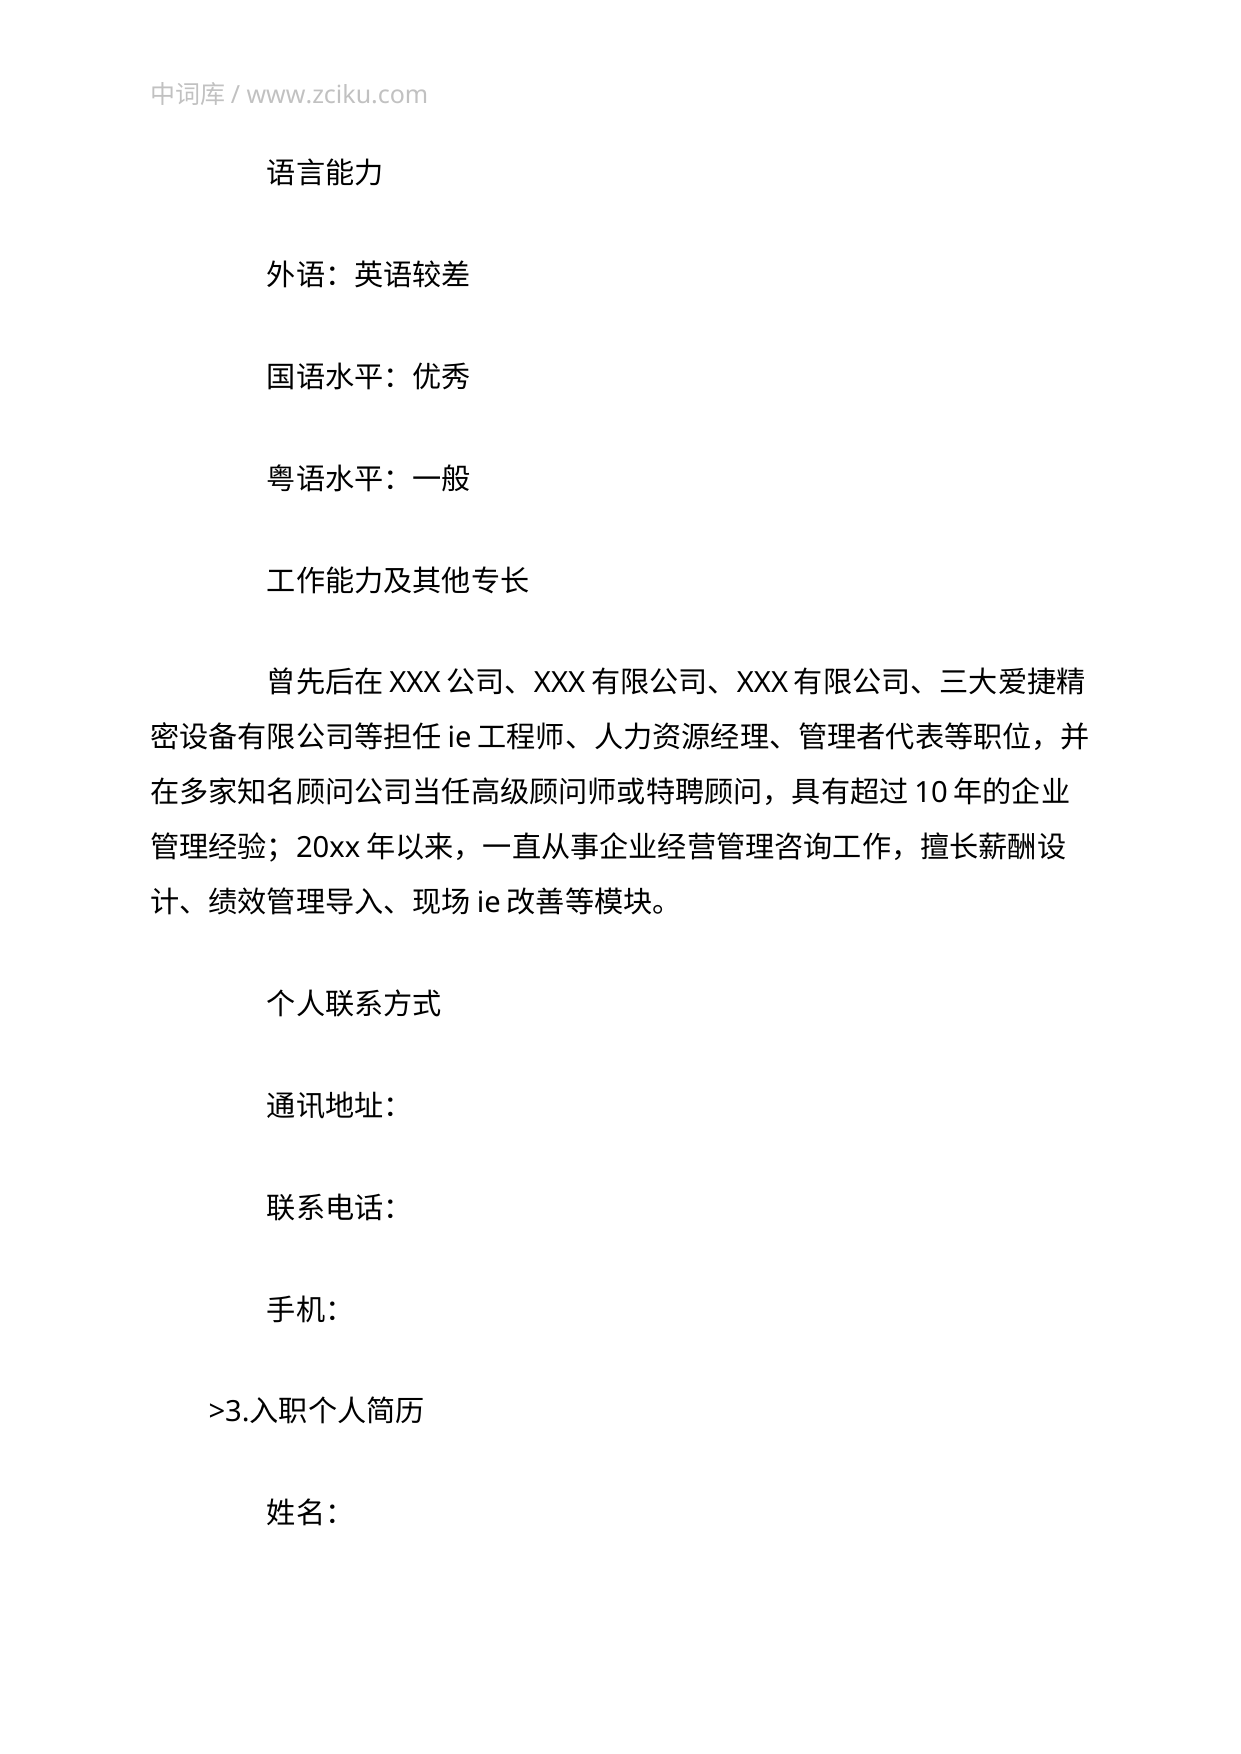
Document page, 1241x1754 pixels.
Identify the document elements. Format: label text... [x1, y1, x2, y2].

text 联系电话： [150, 1184, 1090, 1227]
text 曾先后在XXX公司、XXX有限公司、XXX有限公司、三大爱捷精密设备有限公司等担任ie工程师、人力资源经理、管理者代表等职位，并在多家知名顾问公司当任高级顾问师或特聘顾问，具有超过10年的企业管理经验；20xx年以来，一直从事企业经营管理咨询工作，擅长薪酬设计、绩效管理导入、现场ie改善等模块。 [150, 659, 1090, 921]
text 粤语水平：一般 [150, 455, 1090, 498]
text 工作能力及其他专长 [150, 557, 1090, 599]
text 外语：英语较差 [150, 252, 1090, 294]
text 个人联系方式 [150, 981, 1090, 1023]
text 语言能力 [150, 150, 1090, 192]
text >3.入职个人简历 [150, 1388, 1090, 1430]
text 姓名： [150, 1490, 1090, 1532]
text 国语水平：优秀 [150, 353, 1090, 396]
text 手机： [150, 1286, 1090, 1328]
text 通讯地址： [150, 1083, 1090, 1125]
